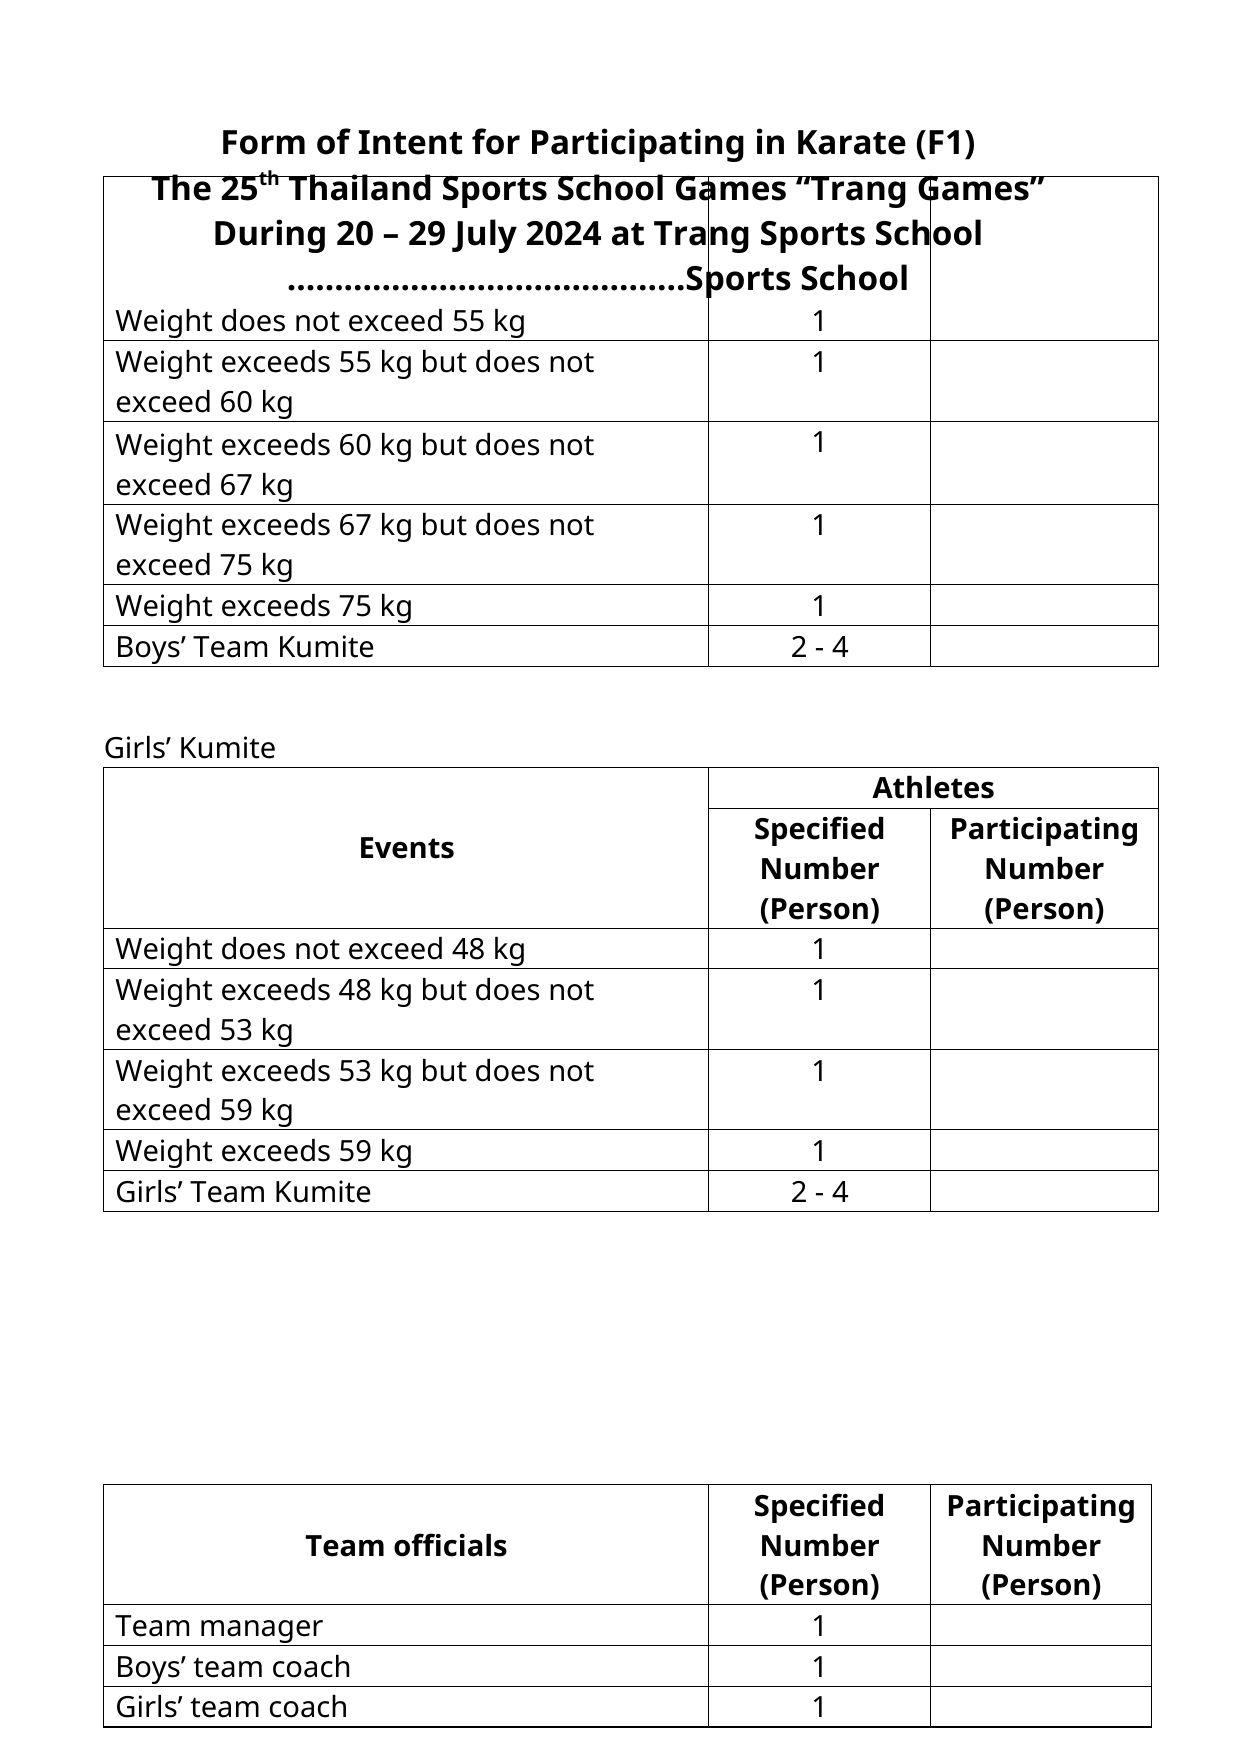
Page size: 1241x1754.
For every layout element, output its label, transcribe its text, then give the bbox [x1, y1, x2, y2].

table_cell Team manager [104, 1605, 708, 1645]
table_cell 1 [709, 1646, 930, 1686]
table_cell [931, 929, 1158, 968]
table_header Team officials [104, 1485, 708, 1604]
table_cell 1 [709, 1605, 930, 1645]
table_cell [931, 177, 1158, 340]
table_cell 1 [709, 177, 930, 340]
table_cell Weight exceeds 48 kg but does not exceed 53 kg [104, 969, 708, 1049]
table_header Events [104, 768, 708, 928]
table_cell Weight exceeds 55 kg but does not exceed 60 kg [104, 341, 708, 421]
text Girls’ Kumite [103, 727, 1122, 767]
table_cell Weight does not exceed 55 kg [104, 177, 708, 340]
table_header Participating Number (Person) [931, 1485, 1151, 1604]
table_cell 1 [709, 929, 930, 968]
table_cell 1 [709, 1687, 930, 1726]
table_cell [931, 505, 1158, 584]
table_cell Weight does not exceed 48 kg [104, 929, 708, 968]
table_header Athletes [709, 768, 1158, 807]
table_cell 1 [709, 505, 930, 584]
table_cell Boys’ team coach [104, 1646, 708, 1686]
table_cell Weight exceeds 59 kg [104, 1130, 708, 1170]
table_cell Girls’ team coach [104, 1687, 708, 1726]
table_cell [931, 626, 1158, 666]
table_cell Weight exceeds 53 kg but does not exceed 59 kg [104, 1050, 708, 1129]
table_cell 1 [709, 422, 930, 504]
table_cell Weight exceeds 60 kg but does not exceed 67 kg [104, 422, 708, 504]
table_cell Participating Number (Person) [931, 809, 1158, 928]
table_cell [931, 1130, 1158, 1170]
table_cell [931, 1646, 1151, 1686]
table_cell Specified Number (Person) [709, 809, 930, 928]
table_cell 1 [709, 341, 930, 421]
table_cell [931, 585, 1158, 625]
table_cell 1 [709, 1050, 930, 1129]
table_cell 2 - 4 [709, 1171, 930, 1211]
table_cell [931, 969, 1158, 1049]
table_cell 1 [709, 969, 930, 1049]
table_cell [931, 1605, 1151, 1645]
table_cell Weight exceeds 67 kg but does not exceed 75 kg [104, 505, 708, 584]
table_cell 2 - 4 [709, 626, 930, 666]
table_cell [931, 1171, 1158, 1211]
table_header Specified Number (Person) [709, 1485, 930, 1604]
table_cell Girls’ Team Kumite [104, 1171, 708, 1211]
table_cell [931, 422, 1158, 504]
table_cell [931, 341, 1158, 421]
table_cell [931, 1687, 1151, 1726]
table_cell Boys’ Team Kumite [104, 626, 708, 666]
table_cell 1 [709, 1130, 930, 1170]
table_cell [931, 1050, 1158, 1129]
table_cell Weight exceeds 75 kg [104, 585, 708, 625]
table_cell 1 [709, 585, 930, 625]
